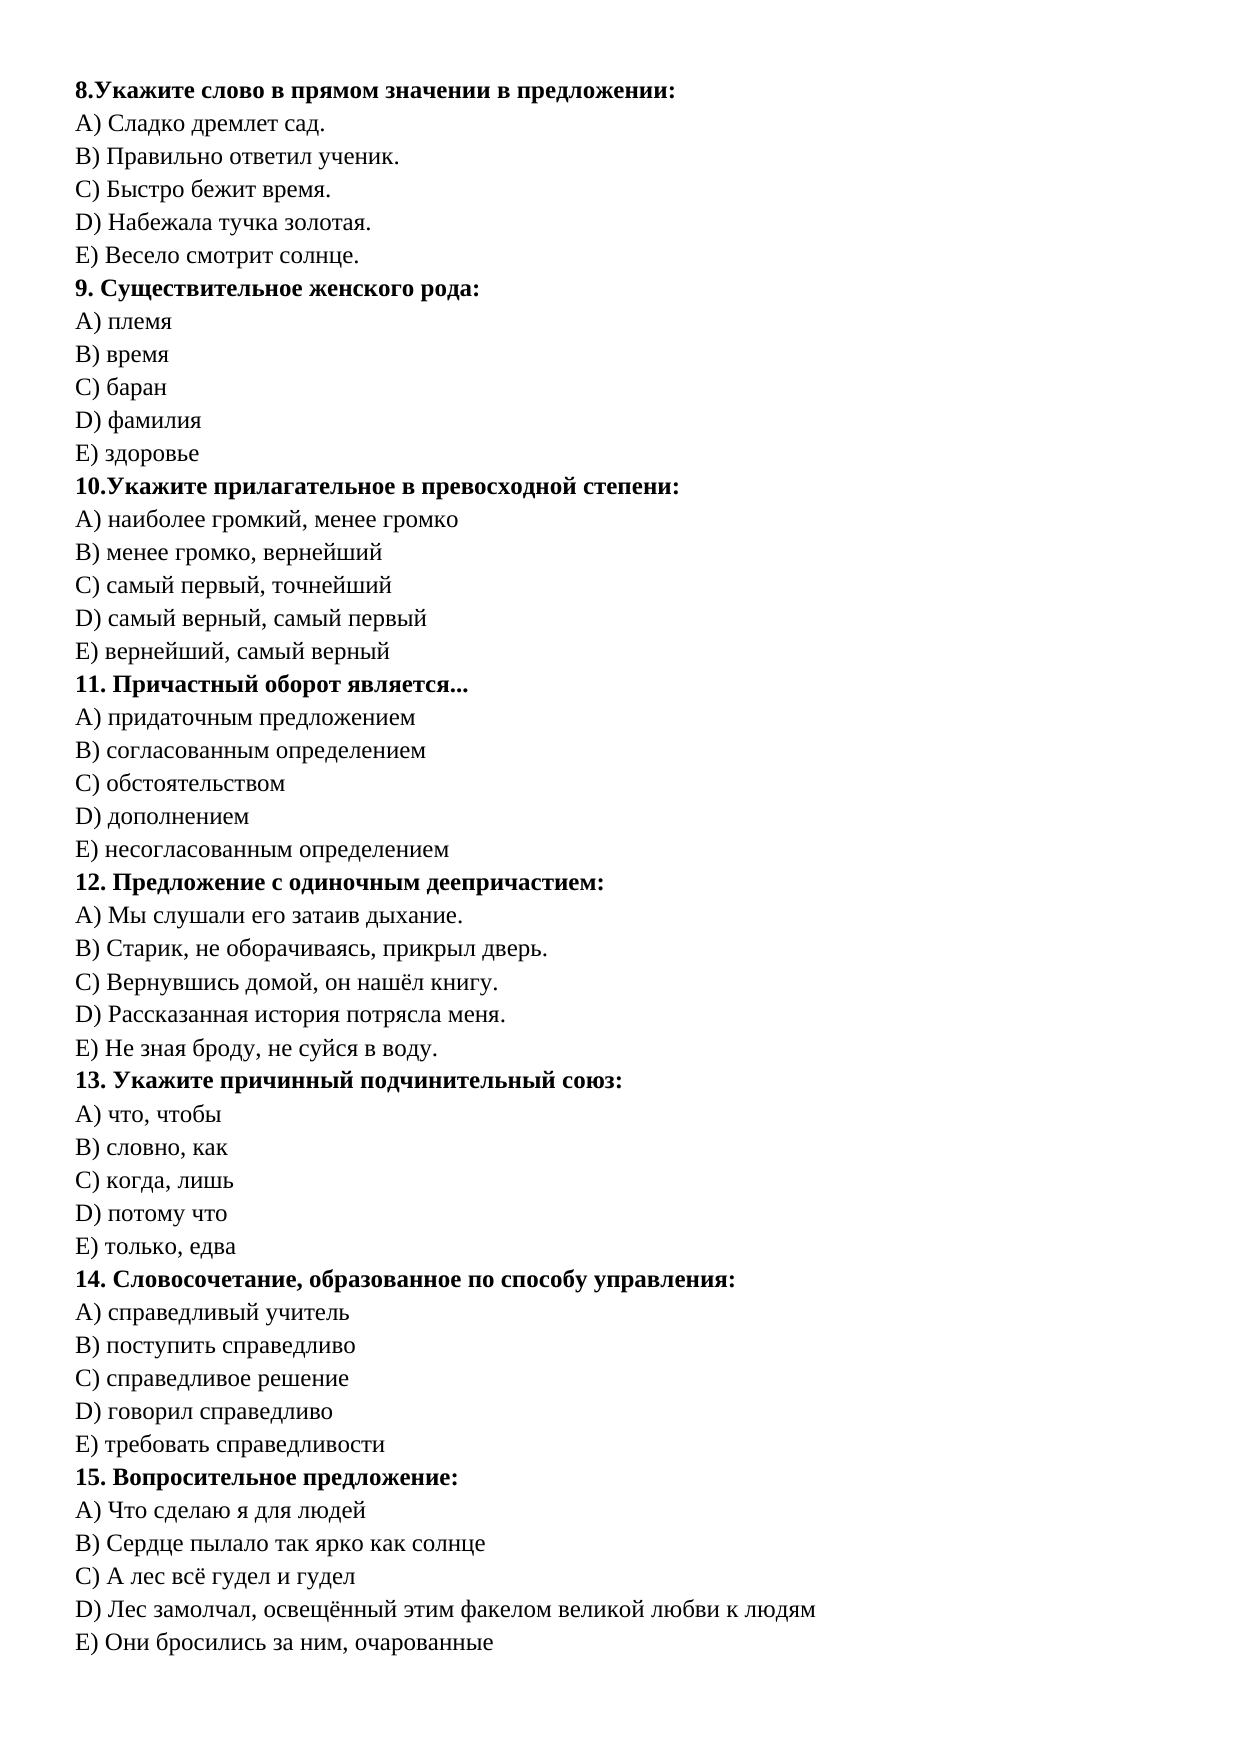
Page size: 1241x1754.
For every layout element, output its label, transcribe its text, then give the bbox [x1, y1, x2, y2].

text Е) Они бросились за ним, очарованные [75, 1627, 1165, 1656]
text А) что, чтобы [75, 1099, 1165, 1127]
text 8.Укажите слово в прямом значении в предложении: [75, 75, 1165, 104]
text С) Вернувшись домой, он нашёл книгу. [75, 967, 1165, 995]
text D) Рассказанная история потрясла меня. [75, 999, 1165, 1028]
text С) Быстро бежит время. [75, 174, 1165, 203]
text А) придаточным предложением [75, 702, 1165, 731]
text D) Набежала тучка золотая. [75, 207, 1165, 236]
text D) дополнением [75, 801, 1165, 830]
text Е) только, едва [75, 1231, 1165, 1259]
text Е) здоровье [75, 438, 1165, 467]
text А) наиболее громкий, менее громко [75, 504, 1165, 533]
text В) согласованным определением [75, 735, 1165, 764]
text С) А лес всё гудел и гудел [75, 1561, 1165, 1590]
text D) потому что [75, 1198, 1165, 1226]
text Е) Не зная броду, не суйся в воду. [75, 1033, 1165, 1061]
text С) обстоятельством [75, 768, 1165, 797]
text Е) требовать справедливости [75, 1429, 1165, 1458]
text В) Правильно ответил ученик. [75, 141, 1165, 170]
text В) Сердце пылало так ярко как солнце [75, 1528, 1165, 1557]
text В) время [75, 339, 1165, 368]
text А) Мы слушали его затаив дыхание. [75, 901, 1165, 929]
text С) самый первый, точнейший [75, 570, 1165, 599]
text Е) вернейший, самый верный [75, 636, 1165, 665]
text А) племя [75, 306, 1165, 335]
text В) менее громко, вернейший [75, 537, 1165, 566]
text 14. Словосочетание, образованное по способу управления: [75, 1264, 1165, 1292]
text 9. Существительное женского рода: [75, 273, 1165, 302]
text А) справедливый учитель [75, 1297, 1165, 1326]
text Е) Весело смотрит солнце. [75, 240, 1165, 269]
text В) Старик, не оборачиваясь, прикрыл дверь. [75, 933, 1165, 962]
text 11. Причастный оборот является... [75, 669, 1165, 698]
text 10.Укажите прилагательное в превосходной степени: [75, 471, 1165, 500]
text 13. Укажите причинный подчинительный союз: [75, 1066, 1165, 1094]
text D) говорил справедливо [75, 1396, 1165, 1424]
text Е) несогласованным определением [75, 834, 1165, 863]
text С) баран [75, 372, 1165, 401]
text В) поступить справедливо [75, 1330, 1165, 1358]
text 15. Вопросительное предложение: [75, 1462, 1165, 1491]
text А) Что сделаю я для людей [75, 1495, 1165, 1524]
text С) справедливое решение [75, 1363, 1165, 1392]
text А) Сладко дремлет сад. [75, 108, 1165, 137]
text D) фамилия [75, 405, 1165, 434]
text D) Лес замолчал, освещённый этим факелом великой любви к людям [75, 1594, 1165, 1623]
text С) когда, лишь [75, 1165, 1165, 1193]
text D) самый верный, самый первый [75, 603, 1165, 632]
text В) словно, как [75, 1132, 1165, 1160]
text 12. Предложение с одиночным деепричастием: [75, 867, 1165, 896]
